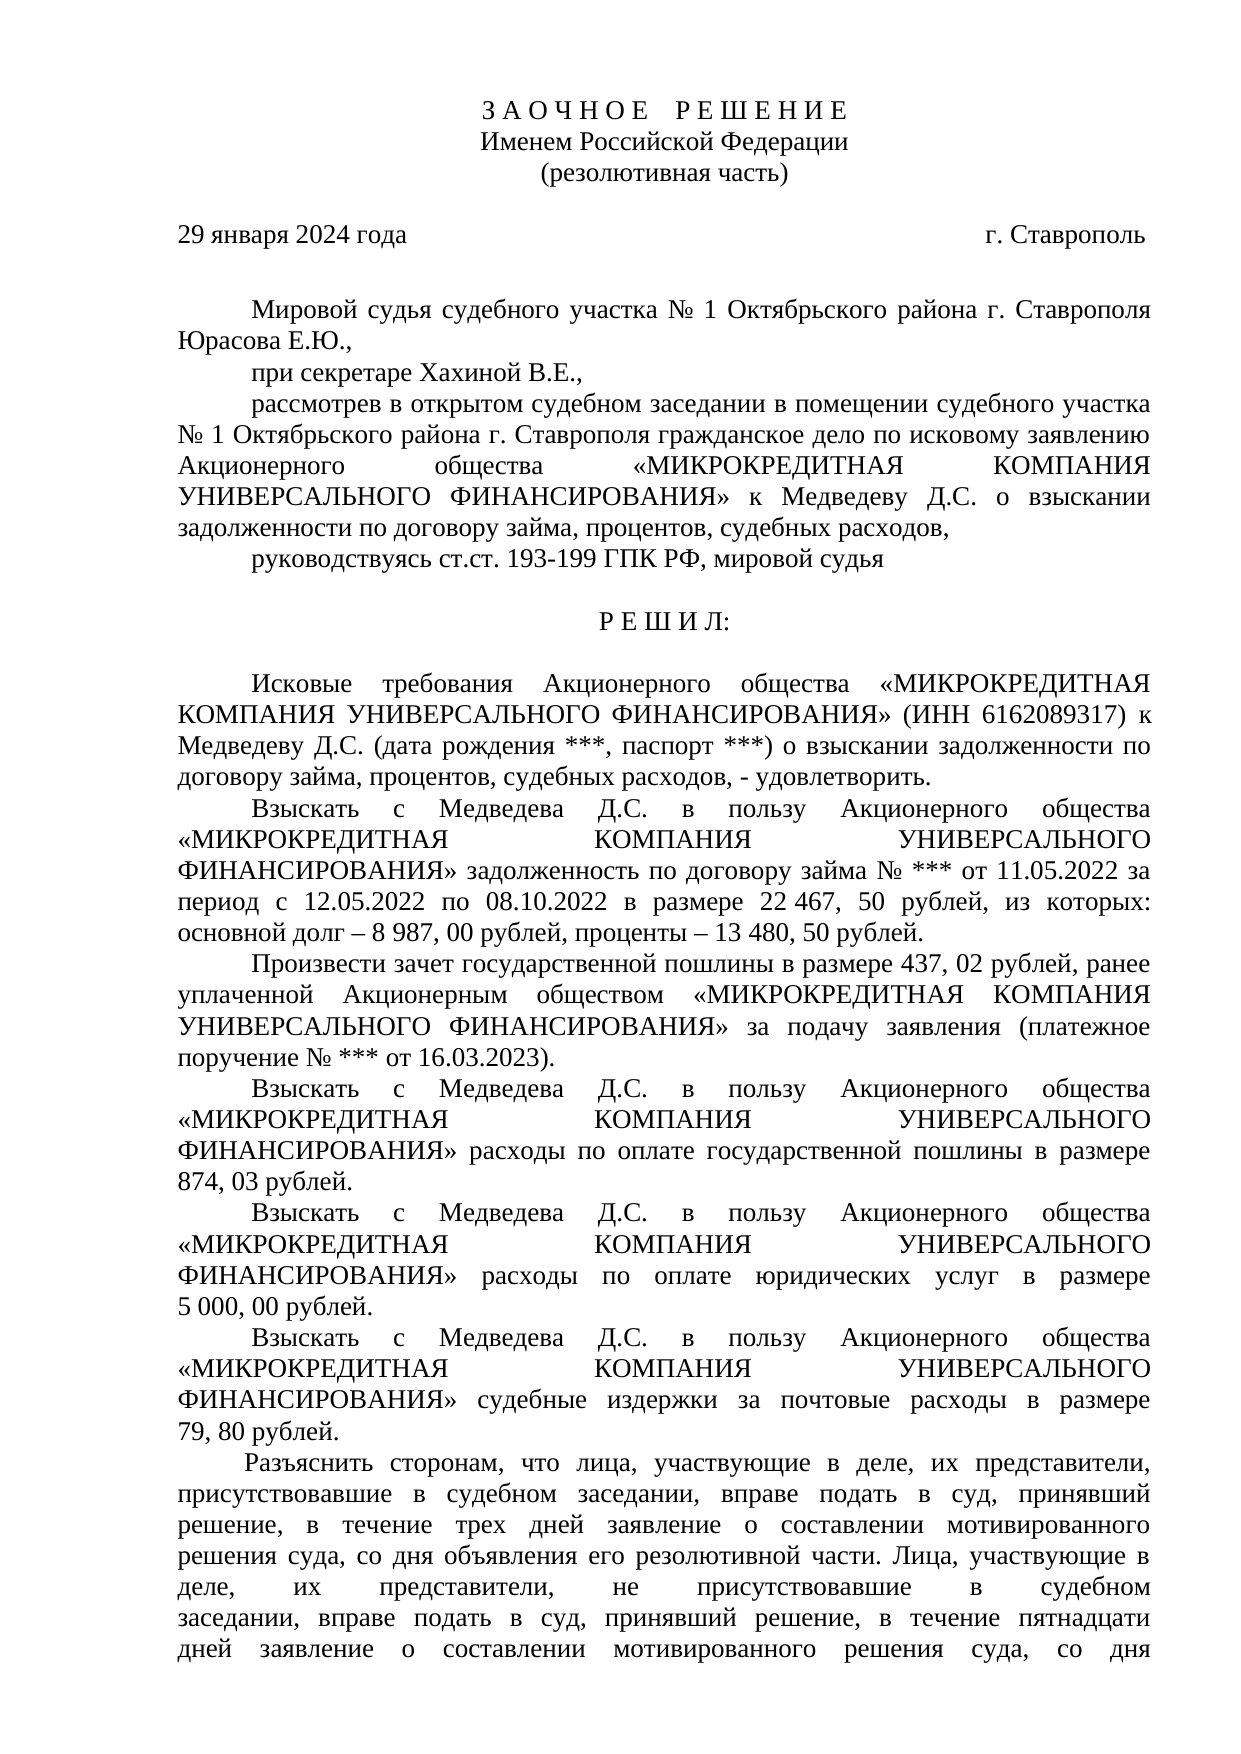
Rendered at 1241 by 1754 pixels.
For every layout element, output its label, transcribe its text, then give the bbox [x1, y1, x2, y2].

text при секретаре Хахиной В.Е., [177, 356, 1152, 387]
text рассмотрев в открытом судебном заседании в помещении судебного участка № 1 Октябрьского района г. Ставрополя гражданское дело по исковому заявлению Акционерного общества «МИКРОКРЕДИТНАЯ КОМПАНИЯ УНИВЕРСАЛЬНОГО ФИНАНСИРОВАНИЯ» к Медведеву Д.С. о взыскании задолженности по договору займа, процентов, судебных расходов, [177, 387, 1152, 542]
text 29 января 2024 года г. Ставрополь [177, 218, 1152, 250]
text З А О Ч Н О Е Р Е Ш Е Н И Е [177, 94, 1152, 125]
text (резолютивная часть) [177, 156, 1152, 187]
text Взыскать с Медведева Д.С. в пользу Акционерного общества «МИКРОКРЕДИТНАЯ КОМПАНИЯ УНИВЕРСАЛЬНОГО ФИНАНСИРОВАНИЯ» судебные издержки за почтовые расходы в размере 79, 80 рублей. [177, 1321, 1152, 1446]
text Исковые требования Акционерного общества «МИКРОКРЕДИТНАЯ КОМПАНИЯ УНИВЕРСАЛЬНОГО ФИНАНСИРОВАНИЯ» (ИНН 6162089317) к Медведеву Д.С. (дата рождения ***, паспорт ***) о взыскании задолженности по договору займа, процентов, судебных расходов, - удовлетворить. [177, 667, 1152, 792]
text Именем Российской Федерации [177, 125, 1152, 156]
text Взыскать с Медведева Д.С. в пользу Акционерного общества «МИКРОКРЕДИТНАЯ КОМПАНИЯ УНИВЕРСАЛЬНОГО ФИНАНСИРОВАНИЯ» задолженность по договору займа № *** от 11.05.2022 за период с 12.05.2022 по 08.10.2022 в размере 22 467, 50 рублей, из которых: основной долг – 8 987, 00 рублей, проценты – 13 480, 50 рублей. [177, 792, 1152, 947]
text Взыскать с Медведева Д.С. в пользу Акционерного общества «МИКРОКРЕДИТНАЯ КОМПАНИЯ УНИВЕРСАЛЬНОГО ФИНАНСИРОВАНИЯ» расходы по оплате юридических услуг в размере 5 000, 00 рублей. [177, 1197, 1152, 1321]
text Взыскать с Медведева Д.С. в пользу Акционерного общества «МИКРОКРЕДИТНАЯ КОМПАНИЯ УНИВЕРСАЛЬНОГО ФИНАНСИРОВАНИЯ» расходы по оплате государственной пошлины в размере 874, 03 рублей. [177, 1072, 1152, 1197]
text Мировой судья судебного участка № 1 Октябрьского района г. Ставрополя Юрасова Е.Ю., [177, 293, 1152, 356]
text Р Е Ш И Л: [177, 605, 1152, 636]
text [177, 1446, 1152, 1664]
text руководствуясь ст.ст. 193-199 ГПК РФ, мировой судья [177, 542, 1152, 574]
text Произвести зачет государственной пошлины в размере 437, 02 рублей, ранее уплаченной Акционерным обществом «МИКРОКРЕДИТНАЯ КОМПАНИЯ УНИВЕРСАЛЬНОГО ФИНАНСИРОВАНИЯ» за подачу заявления (платежное поручение № *** от 16.03.2023). [177, 947, 1152, 1072]
